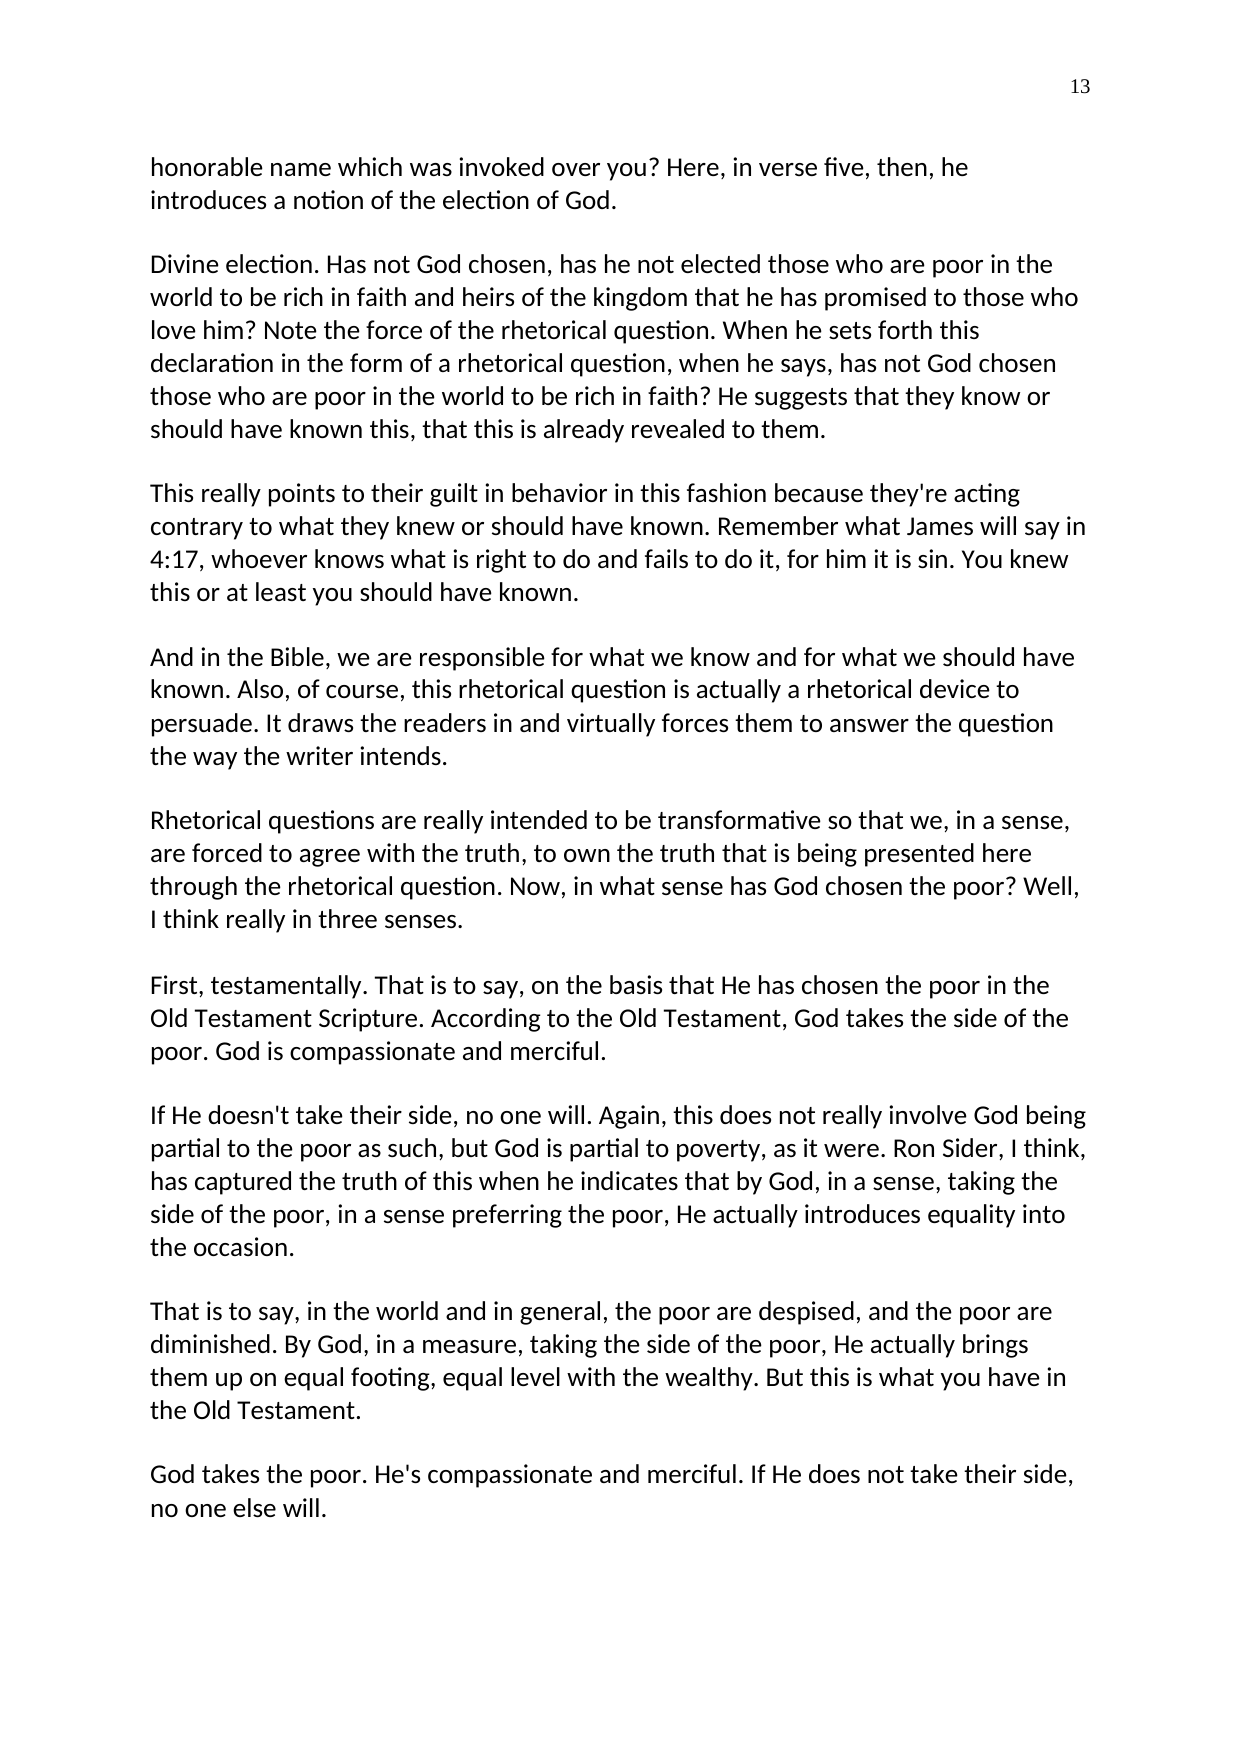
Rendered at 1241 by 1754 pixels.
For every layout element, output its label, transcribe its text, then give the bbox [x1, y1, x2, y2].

text God takes the poor. He's compassionate and merciful. If He does not take their side, no one else will. [150, 1458, 1090, 1524]
text That is to say, in the world and in general, the poor are despised, and the poor are diminished. By God, in a measure, taking the side of the poor, He actually brings them up on equal footing, equal level with the wealthy. But this is what you have in the Old Testament. [150, 1294, 1090, 1427]
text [150, 150, 1090, 216]
text If He doesn't take their side, no one will. Again, this does not really involve God being partial to the poor as such, but God is partial to poverty, as it were. Ron Sider, I think, has captured the truth of this when he indicates that by God, in a sense, taking the side of the poor, in a sense preferring the poor, He actually introduces equality into the occasion. [150, 1098, 1090, 1263]
text Divine election. Has not God chosen, has he not elected those who are poor in the world to be rich in faith and heirs of the kingdom that he has promised to those who love him? Note the force of the rhetorical question. When he sets forth this declaration in the form of a rhetorical question, when he says, has not God chosen those who are poor in the world to be rich in faith? He suggests that they know or should have known this, that this is already revealed to them. [150, 247, 1090, 445]
text Rhetorical questions are really intended to be transformative so that we, in a sense, are forced to agree with the truth, to own the truth that is being presented here through the rhetorical question. Now, in what sense has God chosen the poor? Well, I think really in three senses. First, testamentally. That is to say, on the basis that He has chosen the poor in the Old Testament Scripture. According to the Old Testament, God takes the side of the poor. God is compassionate and merciful. [150, 803, 1090, 1067]
text And in the Bible, we are responsible for what we know and for what we should have known. Also, of course, this rhetorical question is actually a rhetorical device to persuade. It draws the readers in and virtually forces them to answer the question the way the writer intends. [150, 640, 1090, 772]
text This really points to their guilt in behavior in this fashion because they're acting contrary to what they knew or should have known. Remember what James will say in 4:17, whoever knows what is right to do and fails to do it, for him it is sin. You knew this or at least you should have known. [150, 476, 1090, 608]
